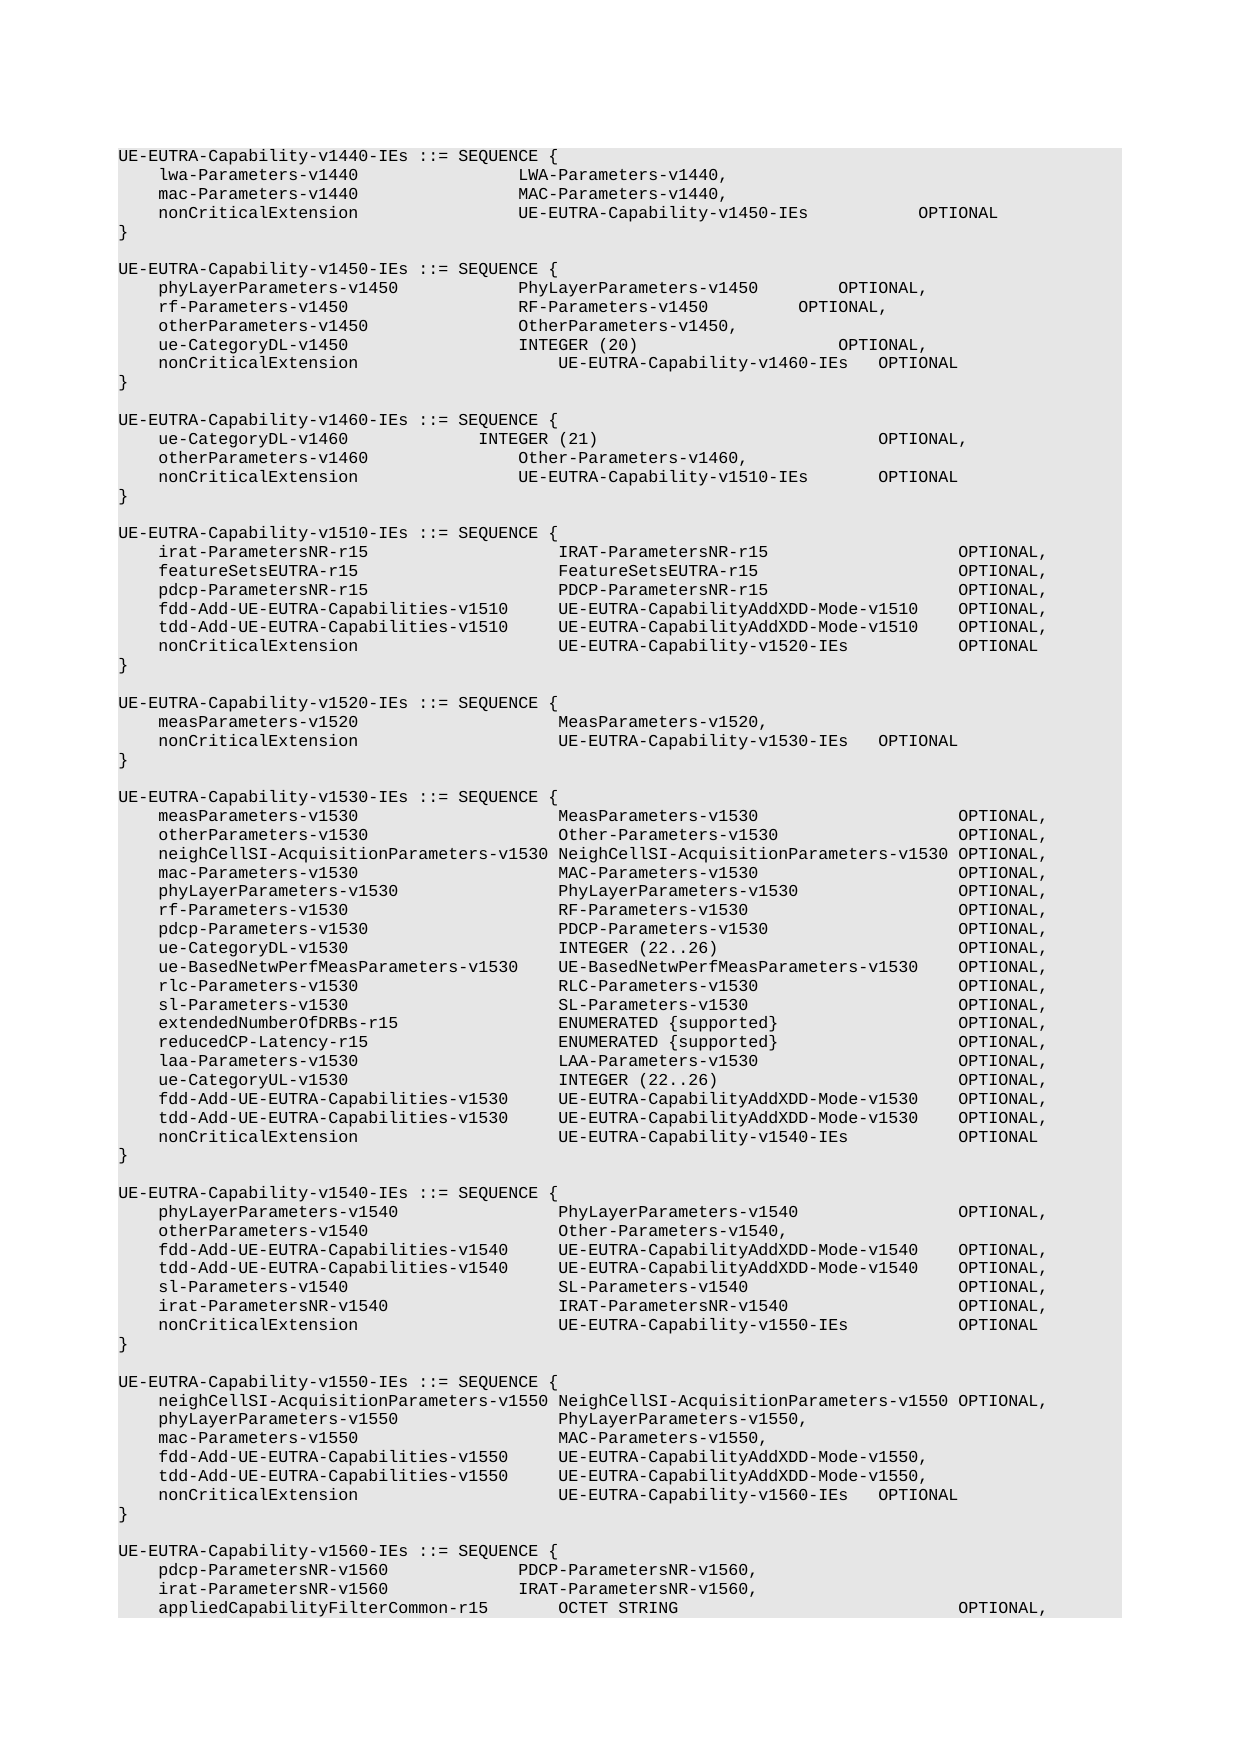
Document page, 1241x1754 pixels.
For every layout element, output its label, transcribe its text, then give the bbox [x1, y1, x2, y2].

text rlc-Parameters-v1530 RLC-Parameters-v1530 OPTIONAL, [118, 977, 1122, 996]
text otherParameters-v1540 Other-Parameters-v1540, [118, 1222, 1122, 1241]
text } [118, 487, 1122, 506]
text nonCriticalExtension UE-EUTRA-Capability-v1550-IEs OPTIONAL [118, 1317, 1122, 1336]
text fdd-Add-UE-EUTRA-Capabilities-v1530 UE-EUTRA-CapabilityAddXDD-Mode-v1530 OPTIONAL, [118, 1090, 1122, 1109]
text nonCriticalExtension UE-EUTRA-Capability-v1540-IEs OPTIONAL [118, 1128, 1122, 1147]
text nonCriticalExtension UE-EUTRA-Capability-v1530-IEs OPTIONAL [118, 732, 1122, 751]
text UE-EUTRA-Capability-v1450-IEs ::= SEQUENCE { [118, 261, 1122, 280]
text pdcp-ParametersNR-r15 PDCP-ParametersNR-r15 OPTIONAL, [118, 581, 1122, 600]
text reducedCP-Latency-r15 ENUMERATED {supported} OPTIONAL, [118, 1034, 1122, 1053]
text UE-EUTRA-Capability-v1520-IEs ::= SEQUENCE { [118, 694, 1122, 713]
text nonCriticalExtension UE-EUTRA-Capability-v1520-IEs OPTIONAL [118, 638, 1122, 657]
text fdd-Add-UE-EUTRA-Capabilities-v1540 UE-EUTRA-CapabilityAddXDD-Mode-v1540 OPTIONAL, [118, 1241, 1122, 1260]
text nonCriticalExtension UE-EUTRA-Capability-v1510-IEs OPTIONAL [118, 468, 1122, 487]
text neighCellSI-AcquisitionParameters-v1530 NeighCellSI-AcquisitionParameters-v1530 OPTIONAL, [118, 845, 1122, 864]
text phyLayerParameters-v1530 PhyLayerParameters-v1530 OPTIONAL, [118, 883, 1122, 902]
text featureSetsEUTRA-r15 FeatureSetsEUTRA-r15 OPTIONAL, [118, 562, 1122, 581]
text irat-ParametersNR-r15 IRAT-ParametersNR-r15 OPTIONAL, [118, 544, 1122, 562]
text ue-CategoryDL-v1530 INTEGER (22..26) OPTIONAL, [118, 939, 1122, 958]
text } [118, 657, 1122, 676]
text irat-ParametersNR-v1560 IRAT-ParametersNR-v1560, [118, 1581, 1122, 1599]
text phyLayerParameters-v1450 PhyLayerParameters-v1450 OPTIONAL, [118, 280, 1122, 298]
text sl-Parameters-v1540 SL-Parameters-v1540 OPTIONAL, [118, 1279, 1122, 1298]
text nonCriticalExtension UE-EUTRA-Capability-v1450-IEs OPTIONAL [118, 204, 1122, 223]
text } [118, 223, 1122, 242]
text mac-Parameters-v1550 MAC-Parameters-v1550, [118, 1430, 1122, 1449]
text UE-EUTRA-Capability-v1530-IEs ::= SEQUENCE { [118, 789, 1122, 808]
text pdcp-Parameters-v1530 PDCP-Parameters-v1530 OPTIONAL, [118, 921, 1122, 939]
text ue-BasedNetwPerfMeasParameters-v1530 UE-BasedNetwPerfMeasParameters-v1530 OPTIONAL, [118, 958, 1122, 977]
text UE-EUTRA-Capability-v1560-IEs ::= SEQUENCE { [118, 1543, 1122, 1562]
text pdcp-ParametersNR-v1560 PDCP-ParametersNR-v1560, [118, 1562, 1122, 1581]
text phyLayerParameters-v1540 PhyLayerParameters-v1540 OPTIONAL, [118, 1203, 1122, 1222]
text measParameters-v1530 MeasParameters-v1530 OPTIONAL, [118, 808, 1122, 826]
text } [118, 751, 1122, 770]
text tdd-Add-UE-EUTRA-Capabilities-v1550 UE-EUTRA-CapabilityAddXDD-Mode-v1550, [118, 1467, 1122, 1486]
text extendedNumberOfDRBs-r15 ENUMERATED {supported} OPTIONAL, [118, 1015, 1122, 1034]
text } [118, 1336, 1122, 1354]
text ue-CategoryDL-v1460 INTEGER (21) OPTIONAL, [118, 431, 1122, 449]
text neighCellSI-AcquisitionParameters-v1550 NeighCellSI-AcquisitionParameters-v1550 OPTIONAL, [118, 1392, 1122, 1411]
text phyLayerParameters-v1550 PhyLayerParameters-v1550, [118, 1411, 1122, 1430]
text fdd-Add-UE-EUTRA-Capabilities-v1510 UE-EUTRA-CapabilityAddXDD-Mode-v1510 OPTIONAL, [118, 600, 1122, 619]
text rf-Parameters-v1450 RF-Parameters-v1450 OPTIONAL, [118, 298, 1122, 317]
text } [118, 1505, 1122, 1524]
text otherParameters-v1530 Other-Parameters-v1530 OPTIONAL, [118, 826, 1122, 845]
text nonCriticalExtension UE-EUTRA-Capability-v1560-IEs OPTIONAL [118, 1486, 1122, 1505]
text } [118, 374, 1122, 393]
text laa-Parameters-v1530 LAA-Parameters-v1530 OPTIONAL, [118, 1053, 1122, 1072]
text sl-Parameters-v1530 SL-Parameters-v1530 OPTIONAL, [118, 996, 1122, 1015]
text UE-EUTRA-Capability-v1460-IEs ::= SEQUENCE { [118, 412, 1122, 431]
text nonCriticalExtension UE-EUTRA-Capability-v1460-IEs OPTIONAL [118, 355, 1122, 374]
text otherParameters-v1450 OtherParameters-v1450, [118, 317, 1122, 336]
text mac-Parameters-v1530 MAC-Parameters-v1530 OPTIONAL, [118, 864, 1122, 883]
text appliedCapabilityFilterCommon-r15 OCTET STRING OPTIONAL, [118, 1599, 1122, 1618]
text ue-CategoryUL-v1530 INTEGER (22..26) OPTIONAL, [118, 1072, 1122, 1090]
text ue-CategoryDL-v1450 INTEGER (20) OPTIONAL, [118, 336, 1122, 355]
text rf-Parameters-v1530 RF-Parameters-v1530 OPTIONAL, [118, 902, 1122, 921]
text irat-ParametersNR-v1540 IRAT-ParametersNR-v1540 OPTIONAL, [118, 1298, 1122, 1317]
text lwa-Parameters-v1440 LWA-Parameters-v1440, [118, 167, 1122, 185]
text UE-EUTRA-Capability-v1510-IEs ::= SEQUENCE { [118, 525, 1122, 544]
text fdd-Add-UE-EUTRA-Capabilities-v1550 UE-EUTRA-CapabilityAddXDD-Mode-v1550, [118, 1449, 1122, 1467]
text UE-EUTRA-Capability-v1440-IEs ::= SEQUENCE { [118, 148, 1122, 167]
text tdd-Add-UE-EUTRA-Capabilities-v1530 UE-EUTRA-CapabilityAddXDD-Mode-v1530 OPTIONAL, [118, 1109, 1122, 1128]
text tdd-Add-UE-EUTRA-Capabilities-v1540 UE-EUTRA-CapabilityAddXDD-Mode-v1540 OPTIONAL, [118, 1260, 1122, 1279]
text otherParameters-v1460 Other-Parameters-v1460, [118, 449, 1122, 468]
text mac-Parameters-v1440 MAC-Parameters-v1440, [118, 185, 1122, 204]
text UE-EUTRA-Capability-v1540-IEs ::= SEQUENCE { [118, 1185, 1122, 1203]
text } [118, 1147, 1122, 1166]
text measParameters-v1520 MeasParameters-v1520, [118, 713, 1122, 732]
text UE-EUTRA-Capability-v1550-IEs ::= SEQUENCE { [118, 1373, 1122, 1392]
text tdd-Add-UE-EUTRA-Capabilities-v1510 UE-EUTRA-CapabilityAddXDD-Mode-v1510 OPTIONAL, [118, 619, 1122, 638]
